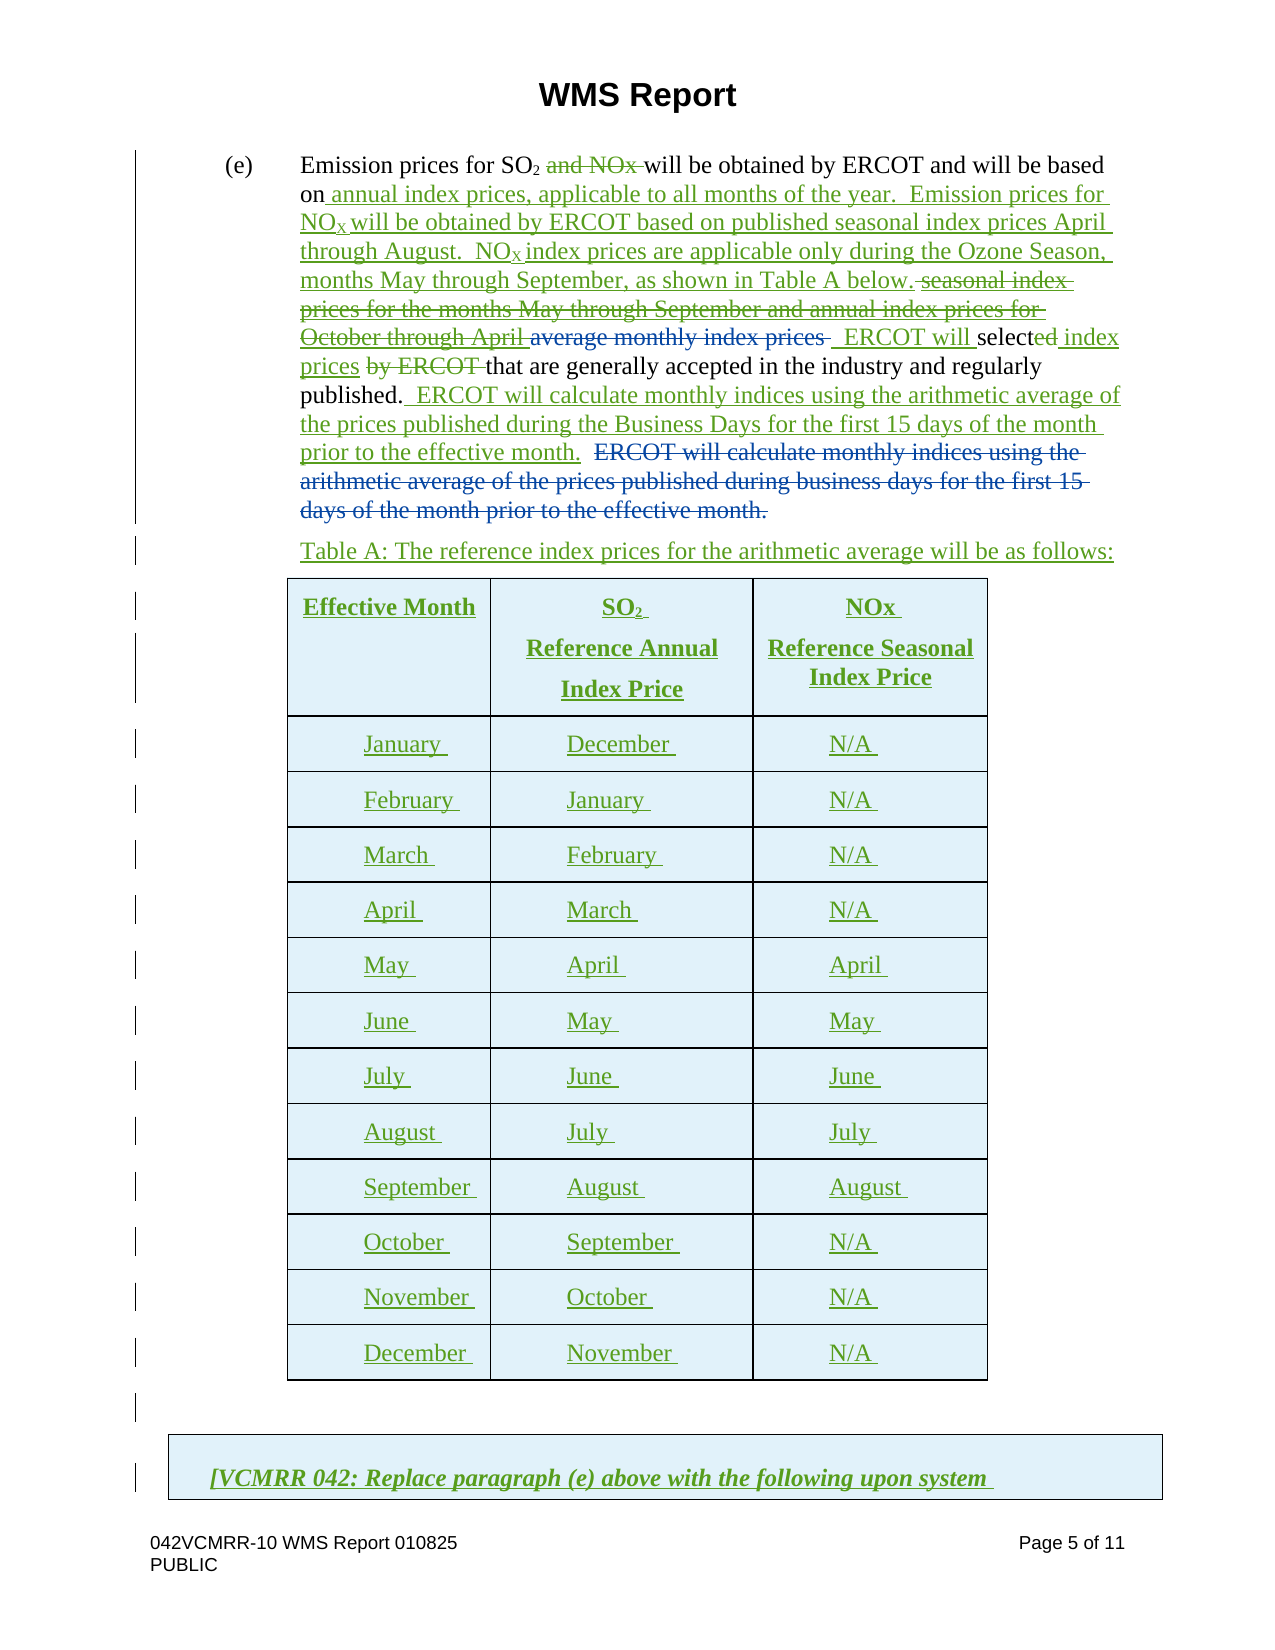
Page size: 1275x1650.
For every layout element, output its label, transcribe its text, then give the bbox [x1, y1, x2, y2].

text (e) Emission prices for SO2 will be obtained by ERCOT and will be based onselect that are generally accepted in the industry and regularly published. [225, 150, 1125, 524]
